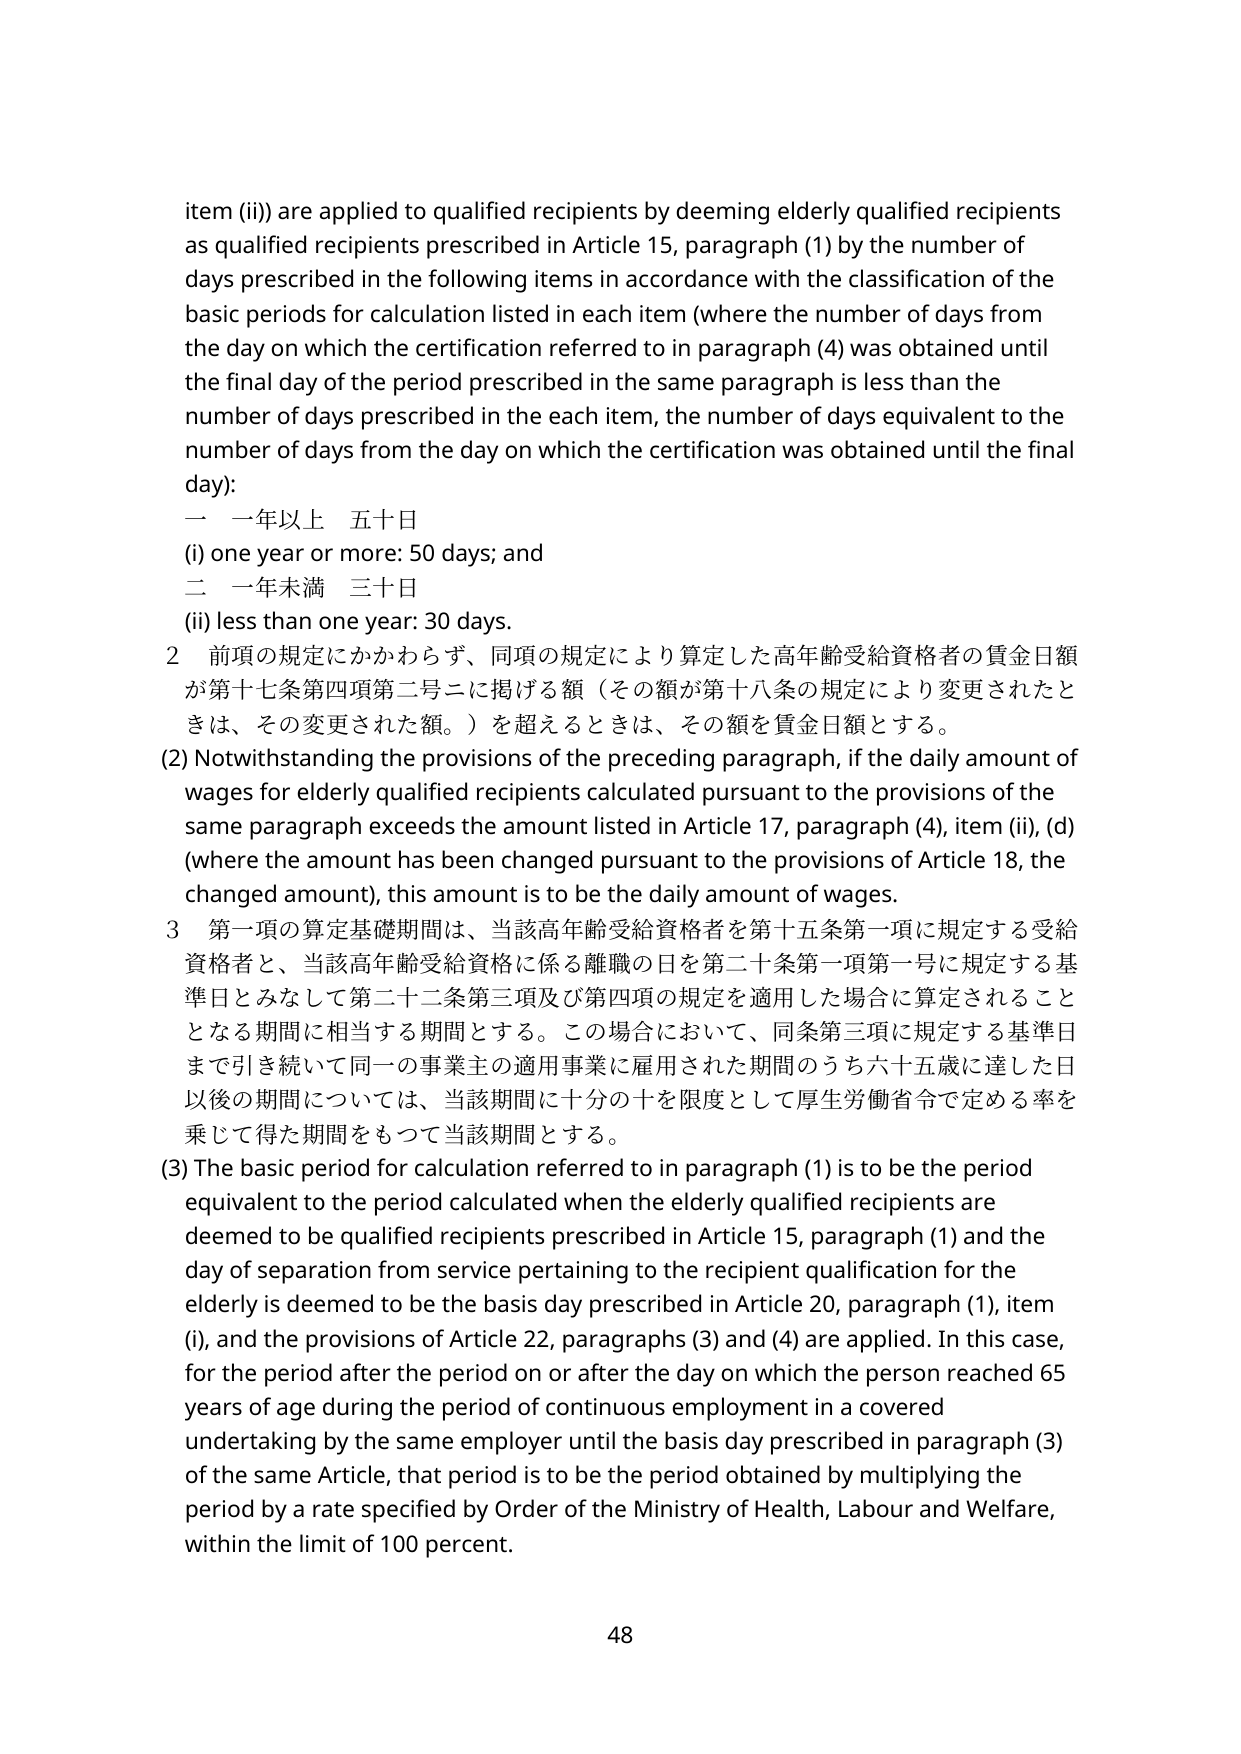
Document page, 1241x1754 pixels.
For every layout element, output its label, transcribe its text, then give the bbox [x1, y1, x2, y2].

text ２ 前項の規定にかかわらず、同項の規定により算定した高年齢受給資格者の賃金日額が第十七条第四項第二号ニに掲げる額（その額が第十八条の規定により変更されたときは、その変更された額。）を超えるときは、その額を賃金日額とする。 [161, 638, 1079, 740]
text (2) Notwithstanding the provisions of the preceding paragraph, if the daily amount of wages for elderly qualified recipients calculated pursuant to the provisions of the same paragraph exceeds the amount listed in Article 17, paragraph (4), item (ii), (d) (where the amount has been changed pursuant to the provisions of Article 18, the changed amount), this amount is to be the daily amount of wages. [161, 740, 1079, 911]
text 一 一年以上 五十日 [184, 501, 1079, 535]
text ３ 第一項の算定基礎期間は、当該高年齢受給資格者を第十五条第一項に規定する受給資格者と、当該高年齢受給資格に係る離職の日を第二十条第一項第一号に規定する基準日とみなして第二十二条第三項及び第四項の規定を適用した場合に算定されることとなる期間に相当する期間とする。この場合において、同条第三項に規定する基準日まで引き続いて同一の事業主の適用事業に雇用された期間のうち六十五歳に達した日以後の期間については、当該期間に十分の十を限度として厚生労働省令で定める率を乗じて得た期間をもつて当該期間とする。 [161, 911, 1079, 1150]
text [161, 194, 1079, 501]
text (3) The basic period for calculation referred to in paragraph (1) is to be the period equivalent to the period calculated when the elderly qualified recipients are deemed to be qualified recipients prescribed in Article 15, paragraph (1) and the day of separation from service pertaining to the recipient qualification for the elderly is deemed to be the basis day prescribed in Article 20, paragraph (1), item (i), and the provisions of Article 22, paragraphs (3) and (4) are applied. In this case, for the period after the period on or after the day on which the person reached 65 years of age during the period of continuous employment in a covered undertaking by the same employer until the basis day prescribed in paragraph (3) of the same Article, that period is to be the period obtained by multiplying the period by a rate specified by Order of the Ministry of Health, Labour and Welfare, within the limit of 100 percent. [161, 1150, 1079, 1560]
text (i) one year or more: 50 days; and [184, 535, 1079, 569]
text 二 一年未満 三十日 [184, 569, 1079, 604]
text (ii) less than one year: 30 days. [184, 604, 1079, 638]
